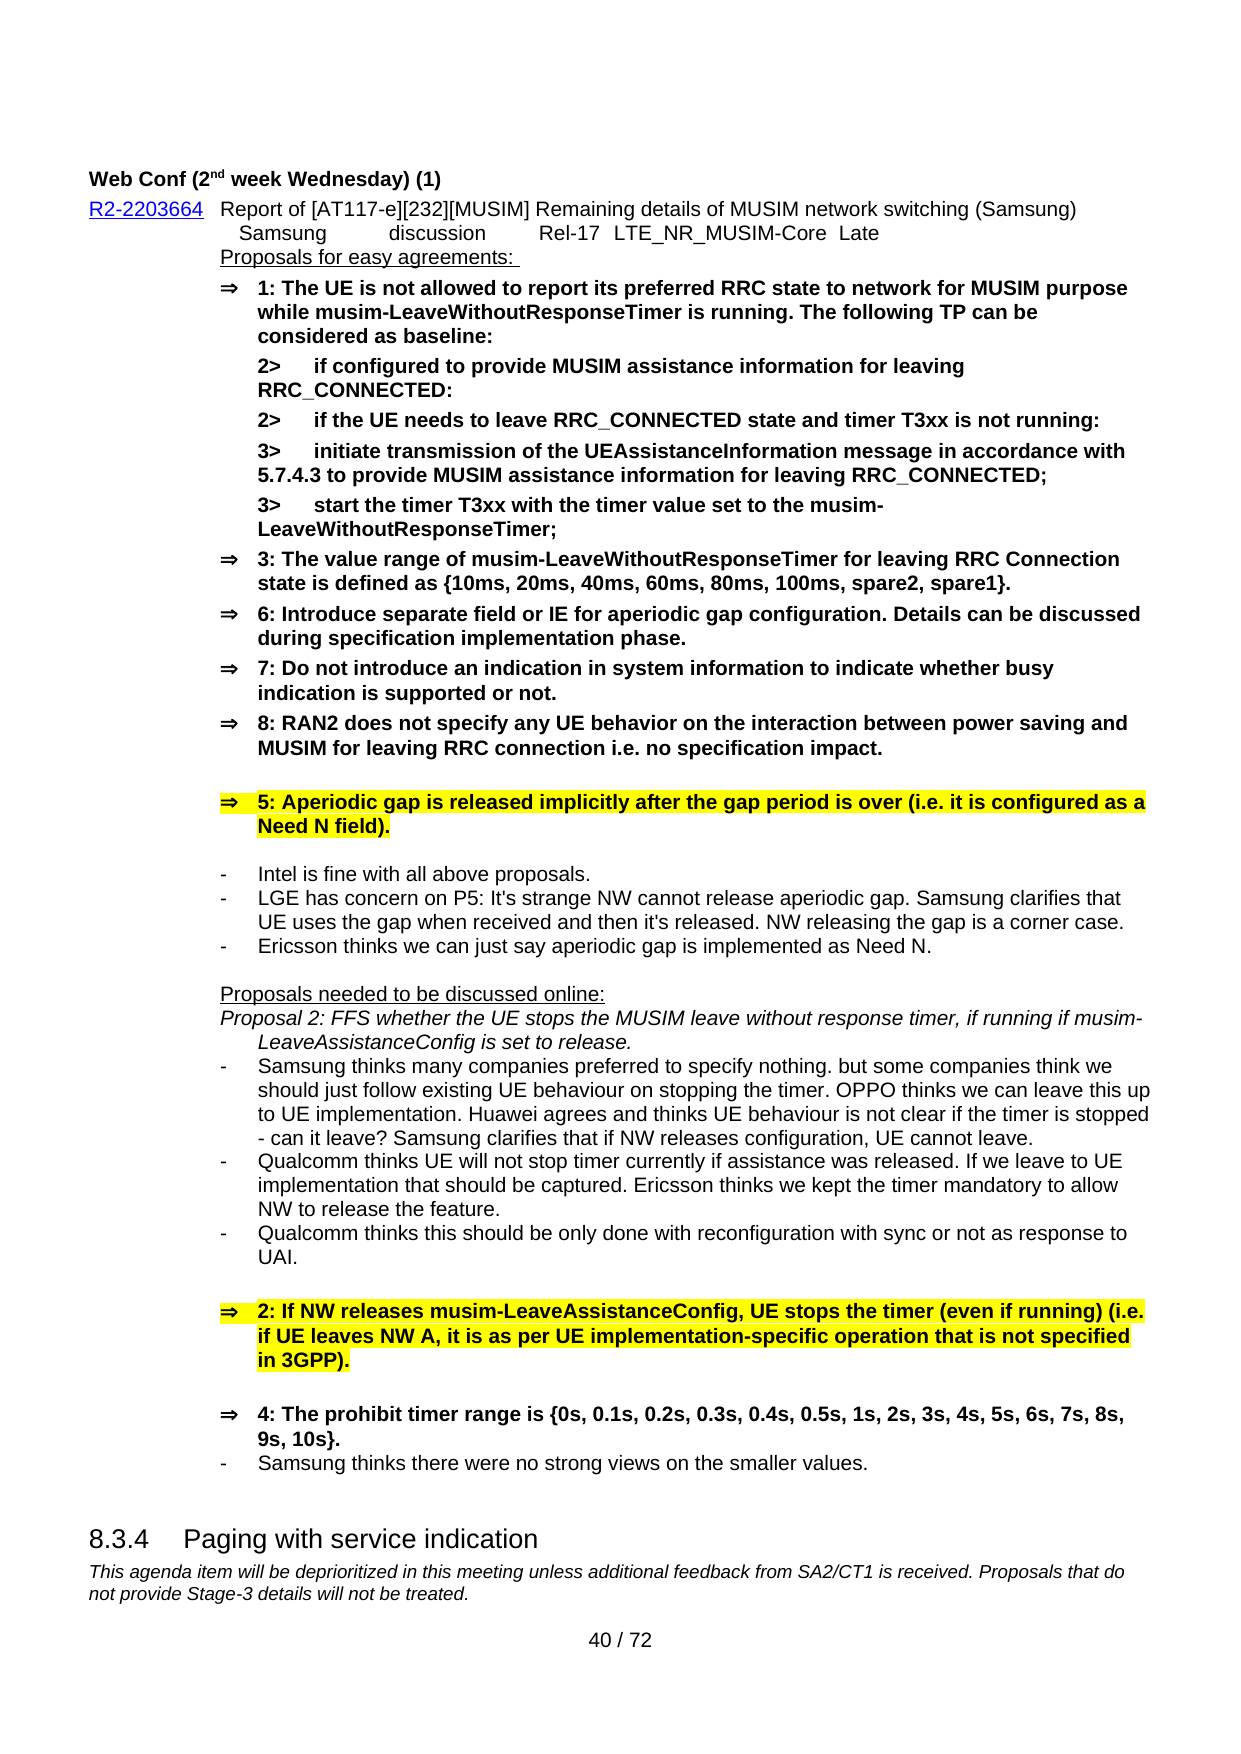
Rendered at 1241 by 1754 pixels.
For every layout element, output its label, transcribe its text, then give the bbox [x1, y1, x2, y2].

text 5: Aperiodic gap is released implicitly after the gap period is over (i.e. it is configured as a Need N field). [220, 789, 1152, 838]
text Proposals needed to be discussed online: [220, 982, 1152, 1006]
text 2: If NW releases musim-LeaveAssistanceConfig, UE stops the timer (even if running) (i.e. if UE leaves NW A, it is as per UE implementation-specific operation that is not specified in 3GPP). [220, 1299, 1152, 1372]
text This agenda item will be deprioritized in this meeting unless additional feedback from SA2/CT1 is received. Proposals that do not provide Stage-3 details will not be treated. [89, 1561, 1152, 1604]
title R2-2203664 Report of [AT117-e][232][MUSIM] Remaining details of MUSIM network switching (Samsung) Samsung discussion Rel-17 LTE_NR_MUSIM-Core Late [89, 197, 1152, 245]
text Proposal 2: FFS whether the UE stops the MUSIM leave without response timer, if running if musim-LeaveAssistanceConfig is set to release. [220, 1006, 1152, 1053]
text 1: The UE is not allowed to report its preferred RRC state to network for MUSIM purpose while musim-LeaveWithoutResponseTimer is running. The following TP can be considered as baseline: [220, 275, 1152, 348]
text 4: The prohibit timer range is {0s, 0.1s, 0.2s, 0.3s, 0.4s, 0.5s, 1s, 2s, 3s, 4s, 5s, 6s, 7s, 8s, 9s, 10s}. [220, 1402, 1152, 1450]
text 6: Introduce separate field or IE for aperiodic gap configuration. Details can be discussed during specification implementation phase. [220, 601, 1152, 650]
text Proposals for easy agreements: [220, 245, 1152, 269]
text - LGE has concern on P5: It's strange NW cannot release aperiodic gap. Samsung clarifies that UE uses the gap when received and then it's released. NW releasing the gap is a corner case. [220, 886, 1152, 934]
text - Qualcomm thinks UE will not stop timer currently if assistance was released. If we leave to UE implementation that should be captured. Ericsson thinks we kept the timer mandatory to allow NW to release the feature. [220, 1149, 1152, 1221]
list 3> initiate transmission of the UEAssistanceInformation message in accordance with 5.7.4.3 to provide MUSIM assistance information for leaving RRC_CONNECTED; [257, 438, 1152, 486]
text - Qualcomm thinks this should be only done with reconfiguration with sync or not as response to UAI. [220, 1221, 1152, 1269]
text 8: RAN2 does not specify any UE behavior on the interaction between power saving and MUSIM for leaving RRC connection i.e. no specification impact. [220, 711, 1152, 759]
text - Intel is fine with all above proposals. [220, 862, 1152, 886]
list 2> if the UE needs to leave RRC_CONNECTED state and timer T3xx is not running: [257, 408, 1152, 432]
text 7: Do not introduce an indication in system information to indicate whether busy indication is supported or not. [220, 656, 1152, 704]
text - Samsung thinks many companies preferred to specify nothing. but some companies think we should just follow existing UE behaviour on stopping the timer. OPPO thinks we can leave this up to UE implementation. Huawei agrees and thinks UE behaviour is not clear if the timer is stopped - can it leave? Samsung clarifies that if NW releases configuration, UE cannot leave. [220, 1053, 1152, 1149]
subtitle 8.3.4 Paging with service indication [89, 1523, 1152, 1554]
list 2> if configured to provide MUSIM assistance information for leaving RRC_CONNECTED: [257, 354, 1152, 402]
text Web Conf (2nd week Wednesday) (1) [89, 167, 1152, 191]
text 3: The value range of musim-LeaveWithoutResponseTimer for leaving RRC Connection state is defined as {10ms, 20ms, 40ms, 60ms, 80ms, 100ms, spare2, spare1}. [220, 547, 1152, 595]
list 3> start the timer T3xx with the timer value set to the musim-LeaveWithoutResponseTimer; [257, 493, 1152, 541]
text - Ericsson thinks we can just say aperiodic gap is implemented as Need N. [220, 934, 1152, 958]
text - Samsung thinks there were no strong views on the smaller values. [220, 1450, 1152, 1474]
